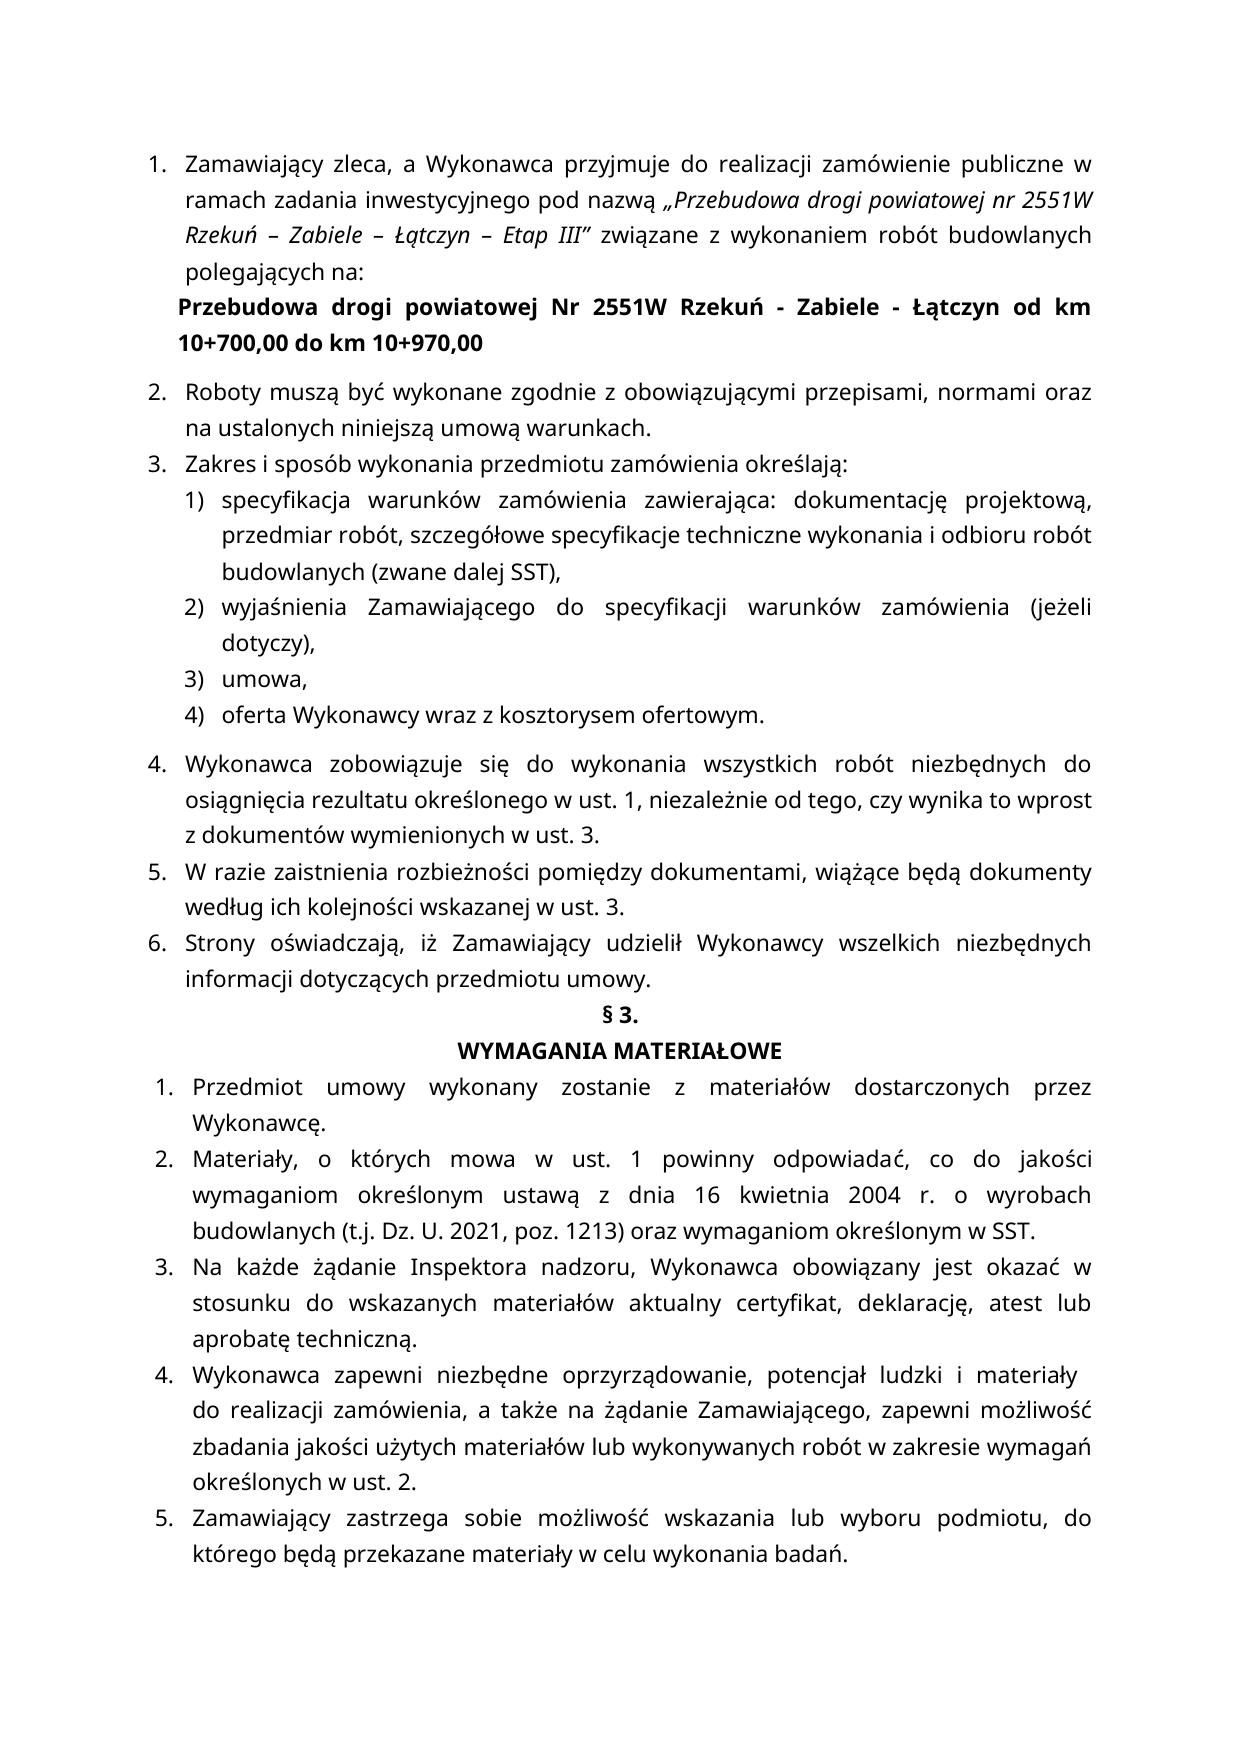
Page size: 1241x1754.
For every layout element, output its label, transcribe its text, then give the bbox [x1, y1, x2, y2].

list Przedmiot umowy wykonany zostanie z materiałów dostarczonych przez Wykonawcę. [154, 1071, 1093, 1138]
list specyfikacja warunków zamówienia zawierająca: dokumentację projektową, przedmiar robót, szczegółowe specyfikacje techniczne wykonania i odbioru robót budowlanych (zwane dalej SST), [184, 483, 1093, 587]
list oferta Wykonawcy wraz z kosztorysem ofertowym. [184, 699, 1093, 730]
list Strony oświadczają, iż Zamawiający udzielił Wykonawcy wszelkich niezbędnych informacji dotyczących przedmiotu umowy. [148, 927, 1093, 994]
list Zamawiający zleca, a Wykonawca przyjmuje do realizacji zamówienie publiczne w ramach zadania inwestycyjnego pod nazwą „Przebudowa drogi powiatowej nr 2551W Rzekuń – Zabiele – Łątczyn – Etap III” związane z wykonaniem robót budowlanych polegających na: [148, 148, 1093, 287]
list Zamawiający zastrzega sobie możliwość wskazania lub wyboru podmiotu, do którego będą przekazane materiały w celu wykonania badań. [154, 1502, 1093, 1569]
list Zakres i sposób wykonania przedmiotu zamówienia określają: [148, 448, 1093, 479]
list W razie zaistnienia rozbieżności pomiędzy dokumentami, wiążące będą dokumenty według ich kolejności wskazanej w ust. 3. [148, 855, 1093, 923]
list Wykonawca zapewni niezbędne oprzyrządowanie, potencjał ludzki i materiały do realizacji zamówienia, a także na żądanie Zamawiającego, zapewni możliwość zbadania jakości użytych materiałów lub wykonywanych robót w zakresie wymagań określonych w ust. 2. [154, 1358, 1093, 1498]
list Materiały, o których mowa w ust. 1 powinny odpowiadać, co do jakości wymaganiom określonym ustawą z dnia 16 kwietnia 2004 r. o wyrobach budowlanych (t.j. Dz. U. 2021, poz. 1213) oraz wymaganiom określonym w SST. [154, 1143, 1093, 1246]
text § 3. [148, 999, 1093, 1030]
list wyjaśnienia Zamawiającego do specyfikacji warunków zamówienia (jeżeli dotyczy), [184, 591, 1093, 658]
list umowa, [184, 663, 1093, 694]
text Przebudowa drogi powiatowej Nr 2551W Rzekuń - Zabiele - Łątczyn od km 10+700,00 do km 10+970,00 [177, 291, 1093, 358]
list Roboty muszą być wykonane zgodnie z obowiązującymi przepisami, normami oraz na ustalonych niniejszą umową warunkach. [148, 376, 1093, 443]
text WYMAGANIA MATERIAŁOWE [148, 1035, 1093, 1066]
list Wykonawca zobowiązuje się do wykonania wszystkich robót niezbędnych do osiągnięcia rezultatu określonego w ust. 1, niezależnie od tego, czy wynika to wprost z dokumentów wymienionych w ust. 3. [148, 748, 1093, 851]
list Na każde żądanie Inspektora nadzoru, Wykonawca obowiązany jest okazać w stosunku do wskazanych materiałów aktualny certyfikat, deklarację, atest lub aprobatę techniczną. [154, 1251, 1093, 1354]
